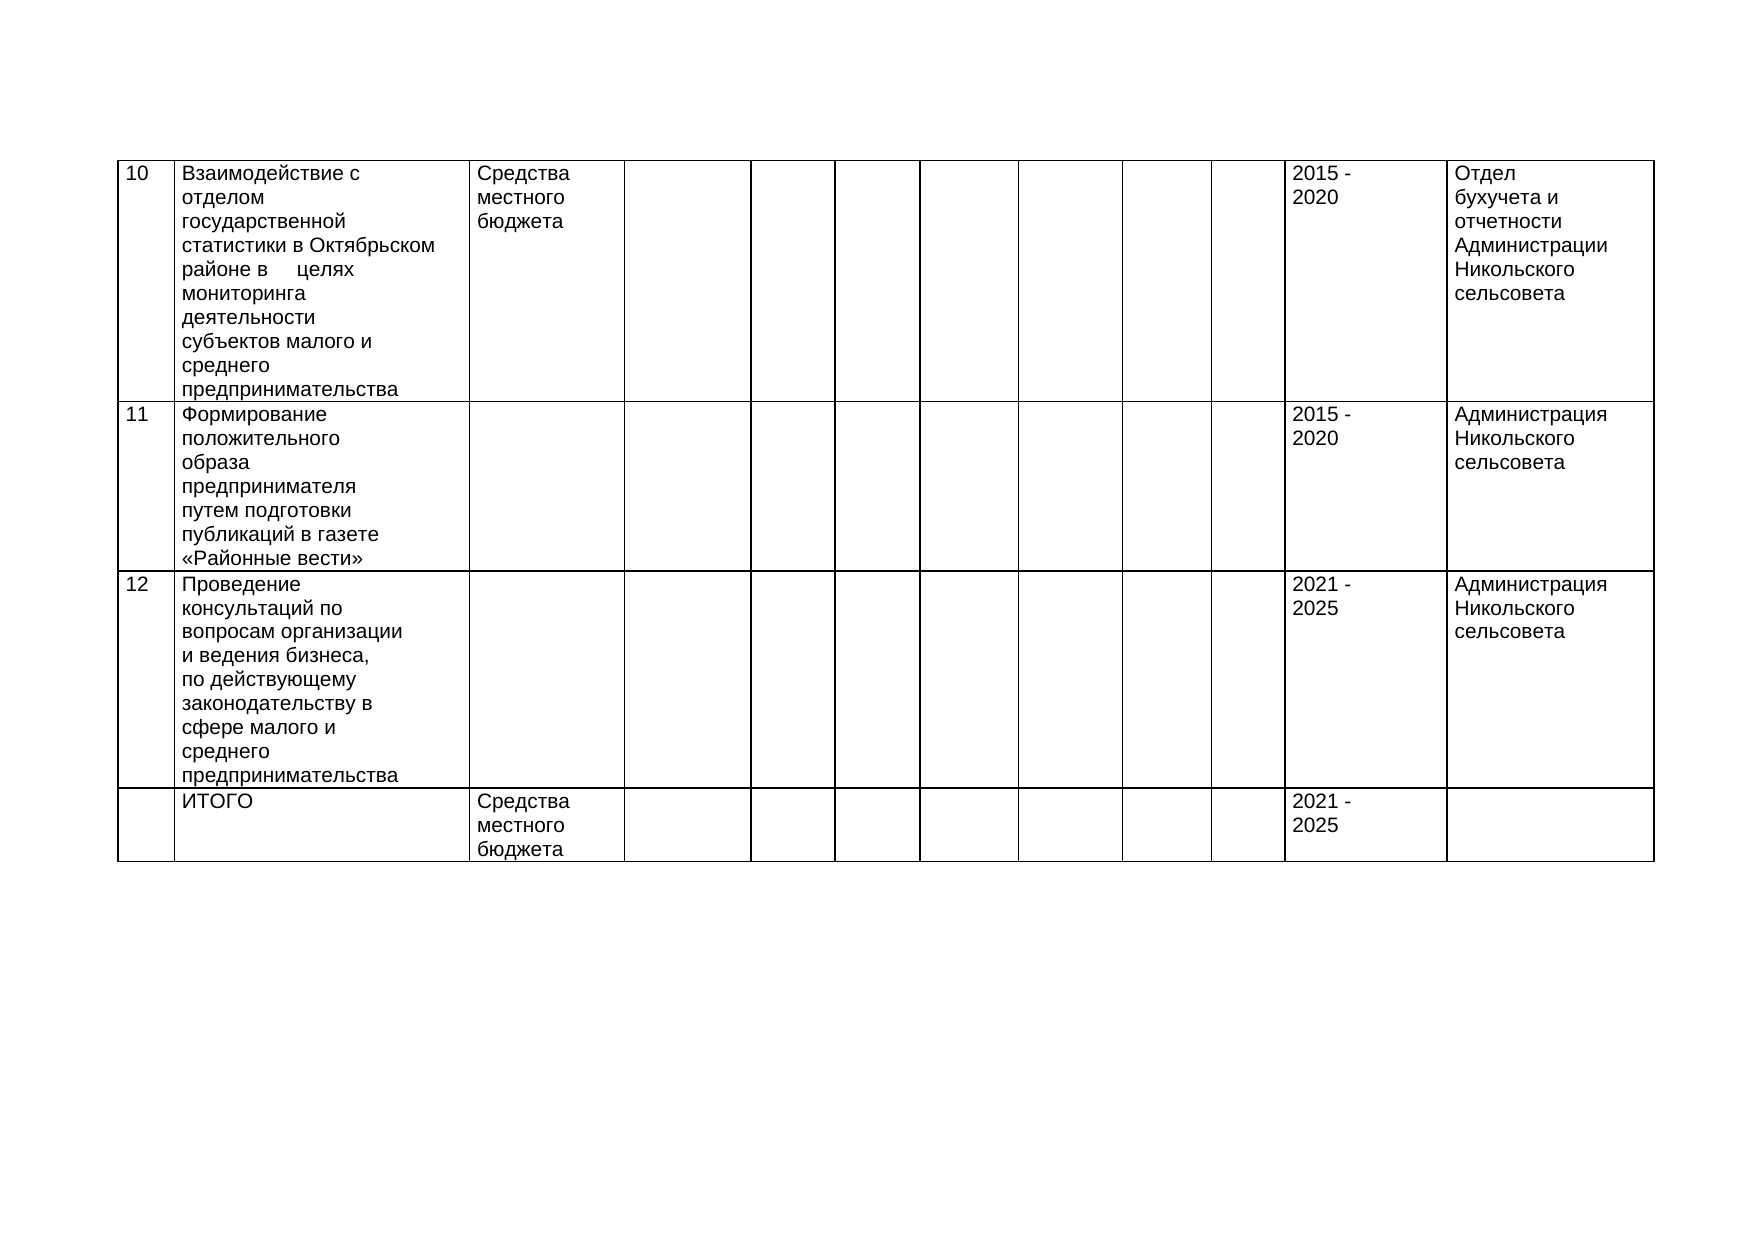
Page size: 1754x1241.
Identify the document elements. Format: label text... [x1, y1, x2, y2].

table_cell [470, 572, 624, 787]
table_cell [1123, 789, 1211, 861]
table_cell [1123, 402, 1211, 570]
table_cell [625, 789, 750, 861]
table_cell [836, 402, 919, 570]
table_cell [752, 161, 834, 401]
table_cell [1019, 572, 1122, 787]
table_cell [1212, 572, 1284, 787]
table_cell 2015 - 2020 [1286, 402, 1446, 570]
table_cell [1212, 161, 1284, 401]
table_cell [625, 572, 750, 787]
table_cell [921, 789, 1018, 861]
table_cell [625, 402, 750, 570]
table_cell Взаимодействие с отделом государственной статистики в Октябрьском районе в целях мониторинга деятельности субъектов малого и среднего предпринимательства [175, 161, 469, 401]
table_cell 2021 - 2025 [1286, 789, 1446, 861]
table_cell [836, 789, 919, 861]
table_cell [119, 789, 174, 861]
table_cell [836, 161, 919, 401]
table_cell ИТОГО [175, 789, 469, 861]
table_cell [921, 572, 1018, 787]
table_cell [1448, 789, 1653, 861]
table_cell [1019, 161, 1122, 401]
table_cell [1123, 161, 1211, 401]
table_cell [752, 789, 834, 861]
table_cell Средства местного бюджета [470, 161, 624, 401]
table_cell Администрация Никольского сельсовета [1448, 572, 1653, 787]
table_cell [1212, 402, 1284, 570]
table_cell 11 [119, 402, 174, 570]
table_cell 10 [119, 161, 174, 401]
table_cell [921, 402, 1018, 570]
table_cell [921, 161, 1018, 401]
table_cell 2021 - 2025 [1286, 572, 1446, 787]
table_cell [836, 572, 919, 787]
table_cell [1448, 161, 1653, 401]
table_cell [1019, 402, 1122, 570]
table_cell [1123, 572, 1211, 787]
table_cell Средства местного бюджета [470, 789, 624, 861]
table_cell 2015 - 2020 [1286, 161, 1446, 401]
table_cell Проведение консультаций по вопросам организации и ведения бизнеса, по действующему законодательству в сфере малого и среднего предпринимательства [175, 572, 469, 787]
table_cell [1212, 789, 1284, 861]
table_cell 12 [119, 572, 174, 787]
table_cell [625, 161, 750, 401]
table_cell Администрация Никольского сельсовета [1448, 402, 1653, 570]
table_cell [1019, 789, 1122, 861]
table_cell [470, 402, 624, 570]
table_cell Формирование положительного образа предпринимателя путем подготовки публикаций в газете «Районные вести» [175, 402, 469, 570]
table_cell [752, 572, 834, 787]
table_cell [752, 402, 834, 570]
